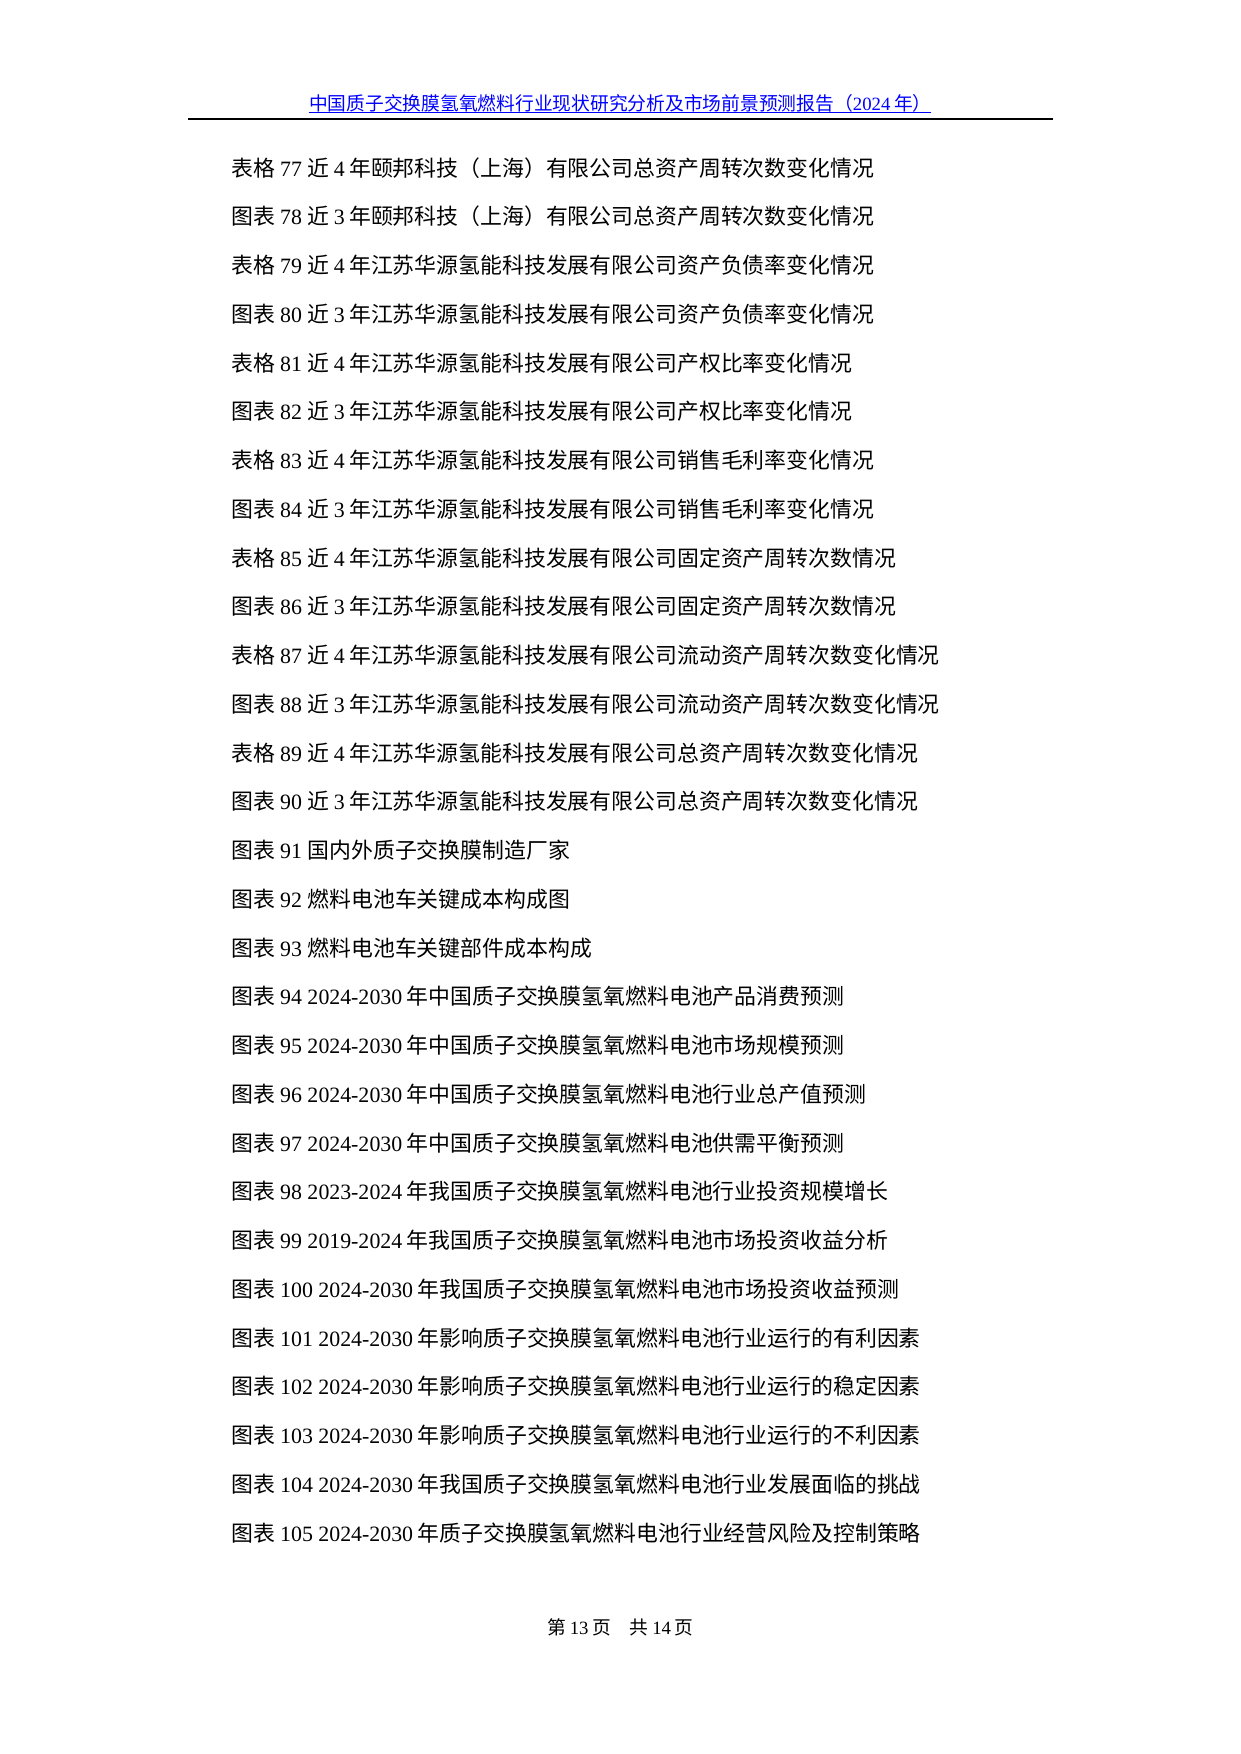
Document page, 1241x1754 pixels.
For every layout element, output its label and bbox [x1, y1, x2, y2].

text [187, 150, 1053, 1548]
